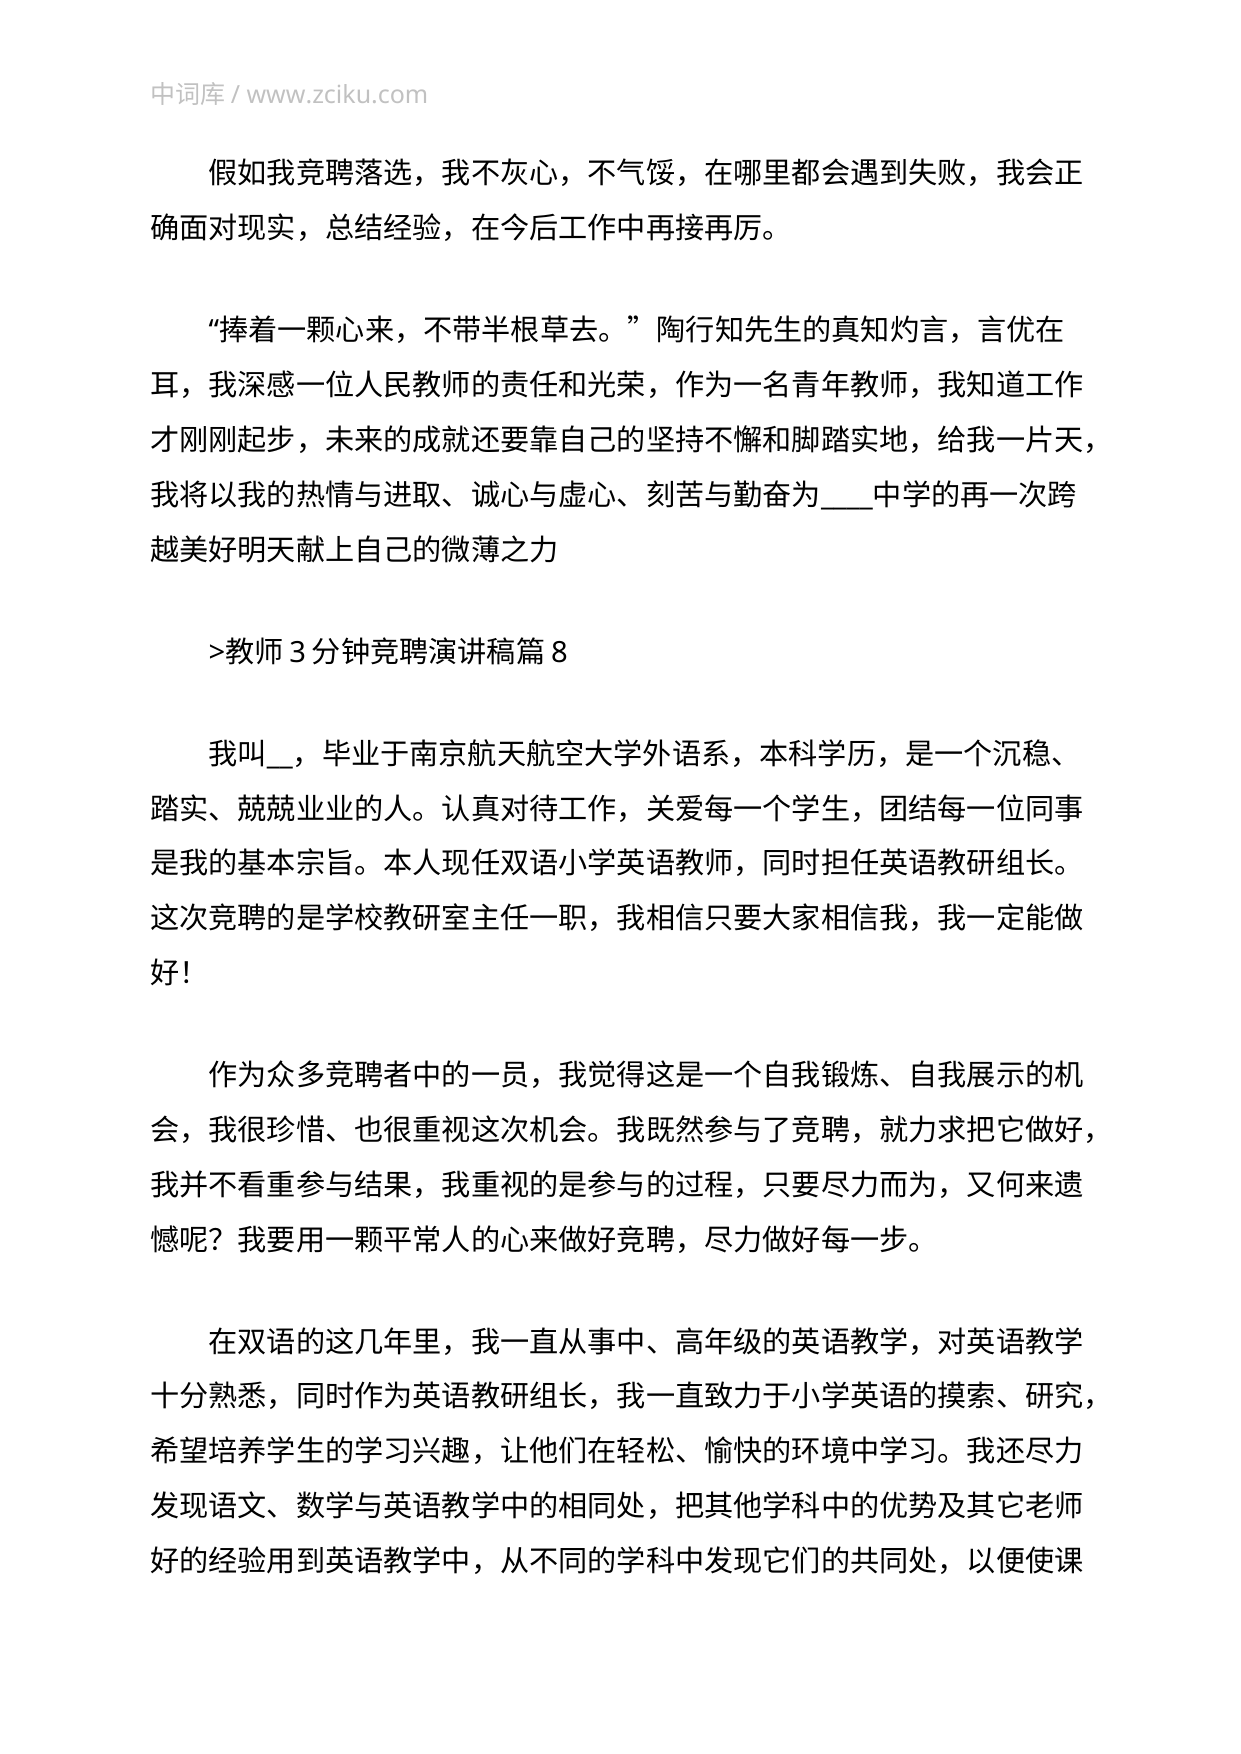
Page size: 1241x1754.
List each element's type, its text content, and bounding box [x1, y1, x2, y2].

text 我叫__，毕业于南京航天航空大学外语系，本科学历，是一个沉稳、踏实、兢兢业业的人。认真对待工作，关爱每一个学生，团结每一位同事是我的基本宗旨。本人现任双语小学英语教师，同时担任英语教研组长。这次竞聘的是学校教研室主任一职，我相信只要大家相信我，我一定能做好！ [150, 730, 1090, 992]
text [150, 1318, 1090, 1580]
text 假如我竞聘落选，我不灰心，不气馁，在哪里都会遇到失败，我会正确面对现实，总结经验，在今后工作中再接再厉。 [150, 150, 1090, 247]
text “捧着一颗心来，不带半根草去。”陶行知先生的真知灼言，言优在耳，我深感一位人民教师的责任和光荣，作为一名青年教师，我知道工作才刚刚起步，未来的成就还要靠自己的坚持不懈和脚踏实地，给我一片天，我将以我的热情与进取、诚心与虚心、刻苦与勤奋为____中学的再一次跨越美好明天献上自己的微薄之力 [150, 307, 1090, 569]
text 作为众多竞聘者中的一员，我觉得这是一个自我锻炼、自我展示的机会，我很珍惜、也很重视这次机会。我既然参与了竞聘，就力求把它做好，我并不看重参与结果，我重视的是参与的过程，只要尽力而为，又何来遗憾呢？我要用一颗平常人的心来做好竞聘，尽力做好每一步。 [150, 1052, 1090, 1259]
text >教师3分钟竞聘演讲稿篇8 [150, 628, 1090, 671]
